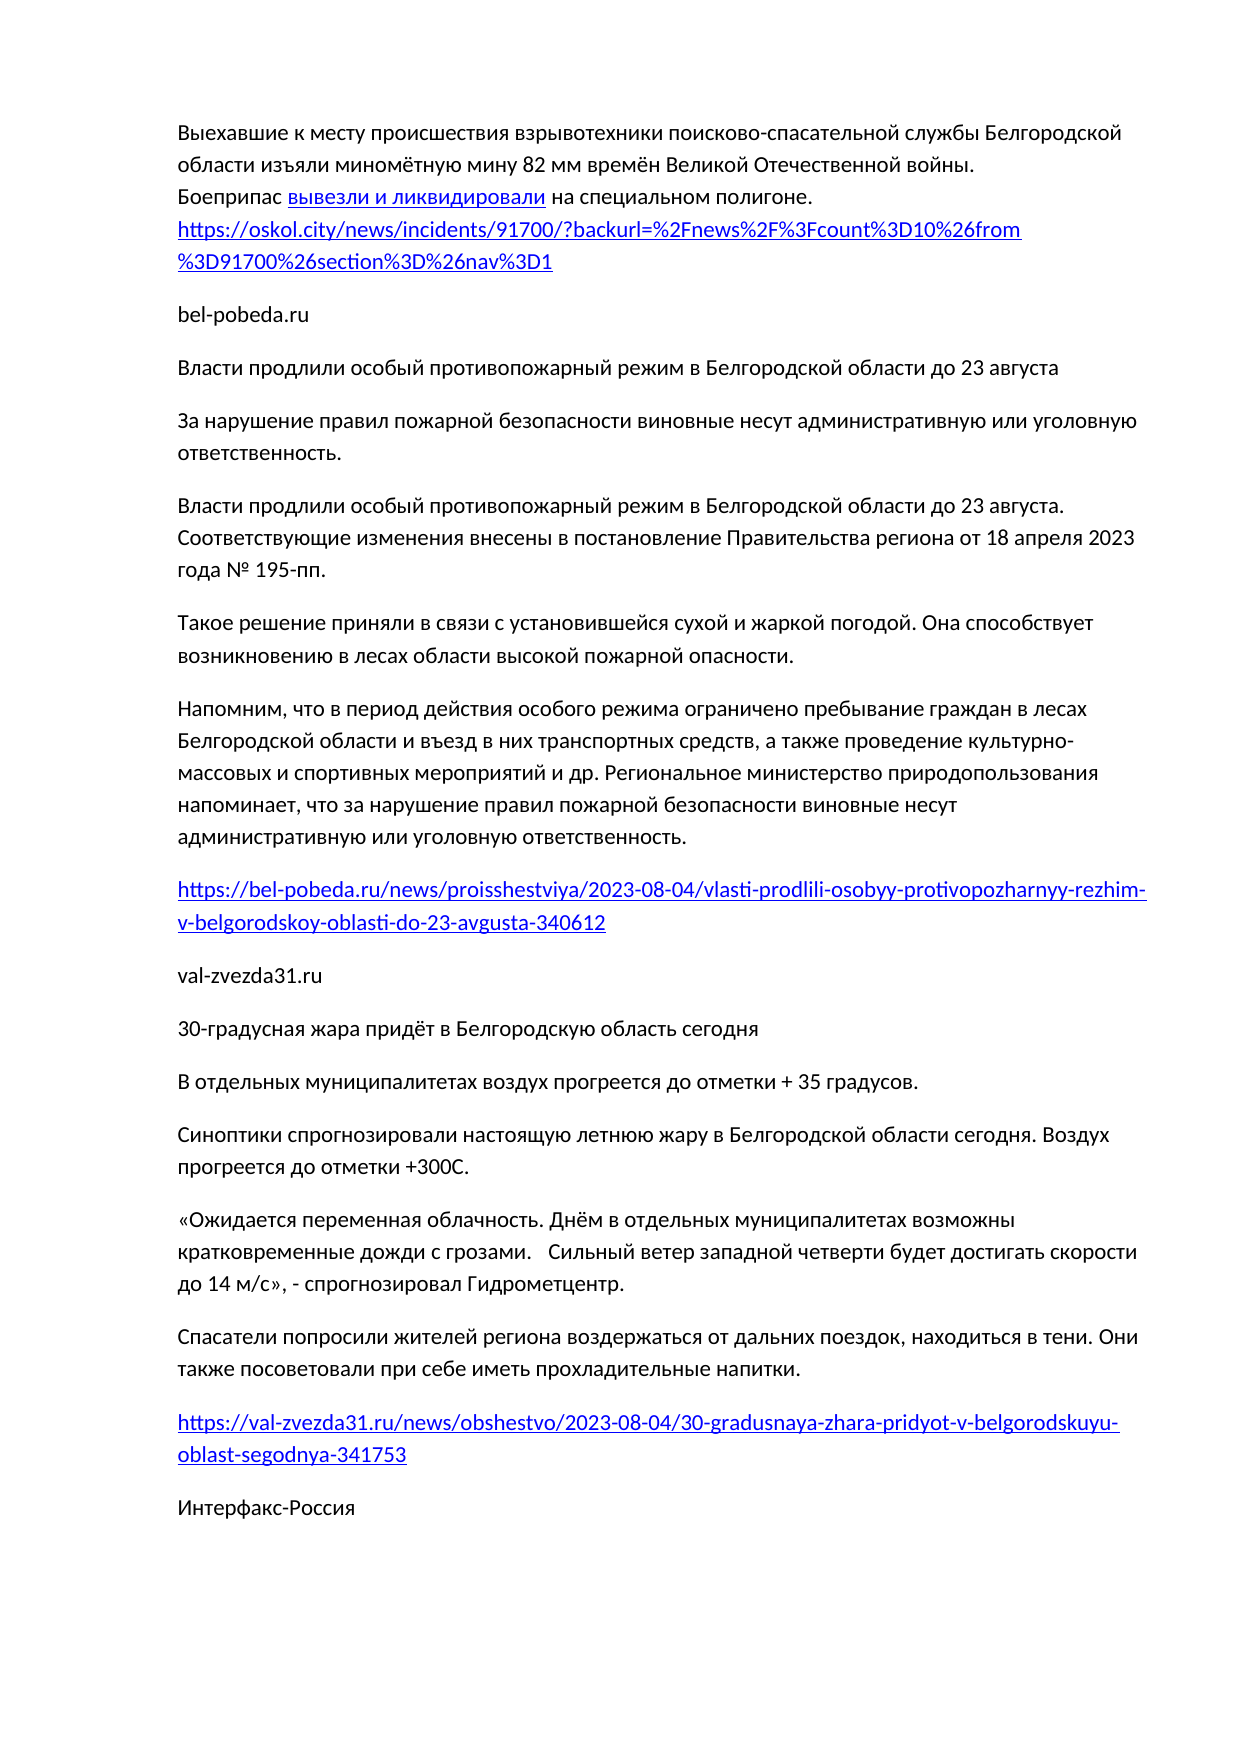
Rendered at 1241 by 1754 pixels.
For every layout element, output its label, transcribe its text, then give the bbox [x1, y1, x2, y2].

text Синоптики спрогнозировали настоящую летнюю жару в Белгородской области сегодня. Воздух прогреется до отметки +300С. [177, 1120, 1152, 1180]
text Такое решение приняли в связи с установившейся сухой и жаркой погодой. Она способствует возникновению в лесах области высокой пожарной опасности. [177, 608, 1152, 669]
text https://bel-pobeda.ru/news/proisshestviya/2023-08-04/vlasti-prodlili-osobyy-protivopozharnyy-rezhim-v-belgorodskoy-oblasti-do-23-avgusta-340612 [177, 876, 1152, 936]
text bel-pobeda.ru [177, 300, 1152, 328]
text Напомним, что в период действия особого режима ограничено пребывание граждан в лесах Белгородской области и въезд в них транспортных средств, а также проведение культурно-массовых и спортивных мероприятий и др. Региональное министерство природопользования напоминает, что за нарушение правил пожарной безопасности виновные несут административную или уголовную ответственность. [177, 694, 1152, 851]
text Власти продлили особый противопожарный режим в Белгородской области до 23 августа. Соответствующие изменения внесены в постановление Правительства региона от 18 апреля 2023 года № 195-пп. [177, 491, 1152, 583]
text 30-градусная жара придёт в Белгородскую область сегодня [177, 1014, 1152, 1042]
text В отдельных муниципалитетах воздух прогреется до отметки + 35 градусов. [177, 1067, 1152, 1095]
text За нарушение правил пожарной безопасности виновные несут административную или уголовную ответственность. [177, 406, 1152, 466]
text Спасатели попросили жителей региона воздержаться от дальних поездок, находиться в тени. Они также посоветовали при себе иметь прохладительные напитки. [177, 1322, 1152, 1383]
text val-zvezda31.ru [177, 961, 1152, 989]
text Интерфакс-Россия [177, 1493, 1152, 1521]
text https://val-zvezda31.ru/news/obshestvo/2023-08-04/30-gradusnaya-zhara-pridyot-v-belgorodskuyu-oblast-segodnya-341753 [177, 1408, 1152, 1468]
text Власти продлили особый противопожарный режим в Белгородской области до 23 августа [177, 353, 1152, 381]
text «Ожидается переменная облачность. Днём в отдельных муниципалитетах возможны кратковременные дожди с грозами. Сильный ветер западной четверти будет достигать скорости до 14 м/с», - спрогнозировал Гидрометцентр. [177, 1205, 1152, 1297]
text Выехавшие к месту происшествия взрывотехники поисково-спасательной службы Белгородской области изъяли миномётную мину 82 мм времён Великой Отечественной войны. Боеприпас вывезли и ликвидировали на специальном полигоне. https://oskol.city/news/incidents/91700/?backurl=%2Fnews%2F%3Fcount%3D10%26from%3D91700%26section%3D%26nav%3D1 [177, 118, 1152, 275]
